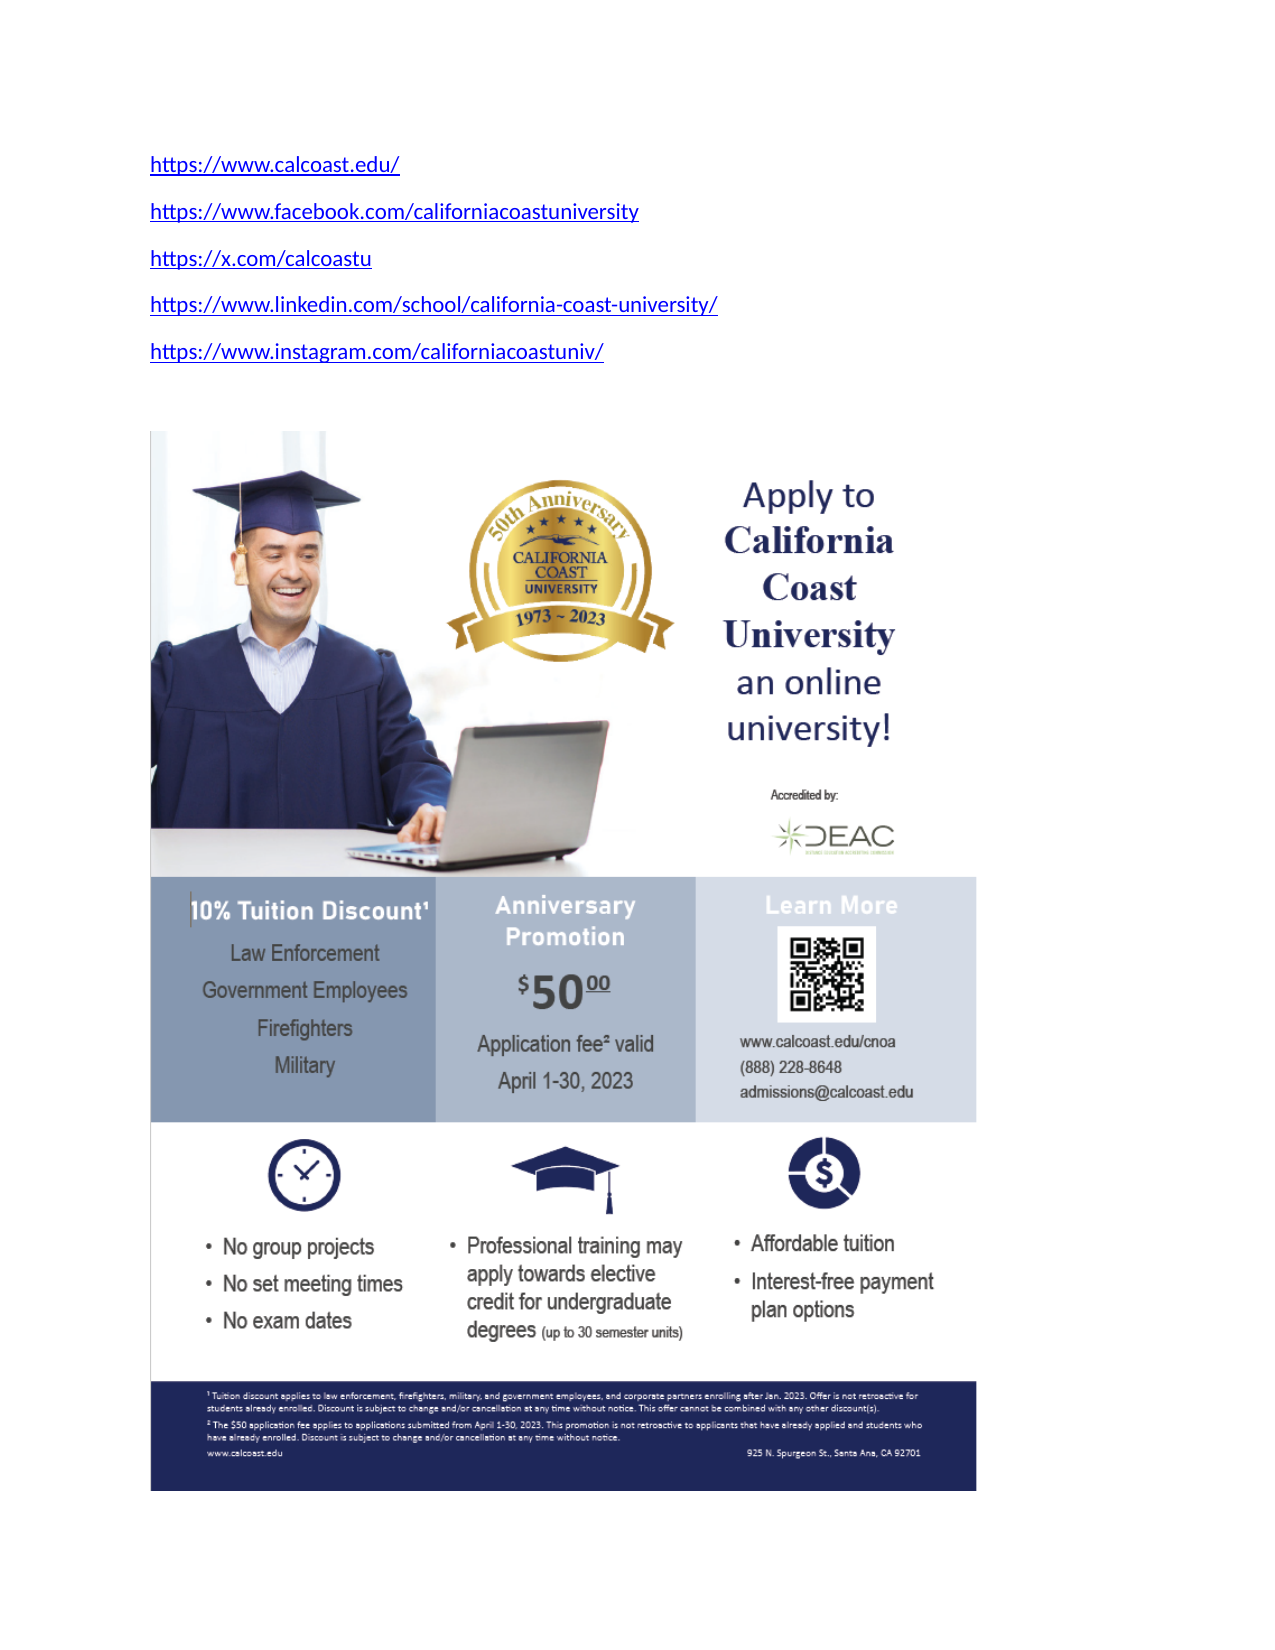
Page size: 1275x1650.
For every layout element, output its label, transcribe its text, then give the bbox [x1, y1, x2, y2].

text https://www.instagram.com/californiacoastuniv/ [150, 337, 1125, 366]
text https://www.facebook.com/californiacoastuniversity [150, 197, 1125, 225]
picture [150, 431, 977, 1491]
text https://www.linkedin.com/school/california-coast-university/ [150, 291, 1125, 319]
text https://x.com/calcoastu [150, 244, 1125, 272]
text https://www.calcoast.edu/ [150, 150, 1125, 178]
